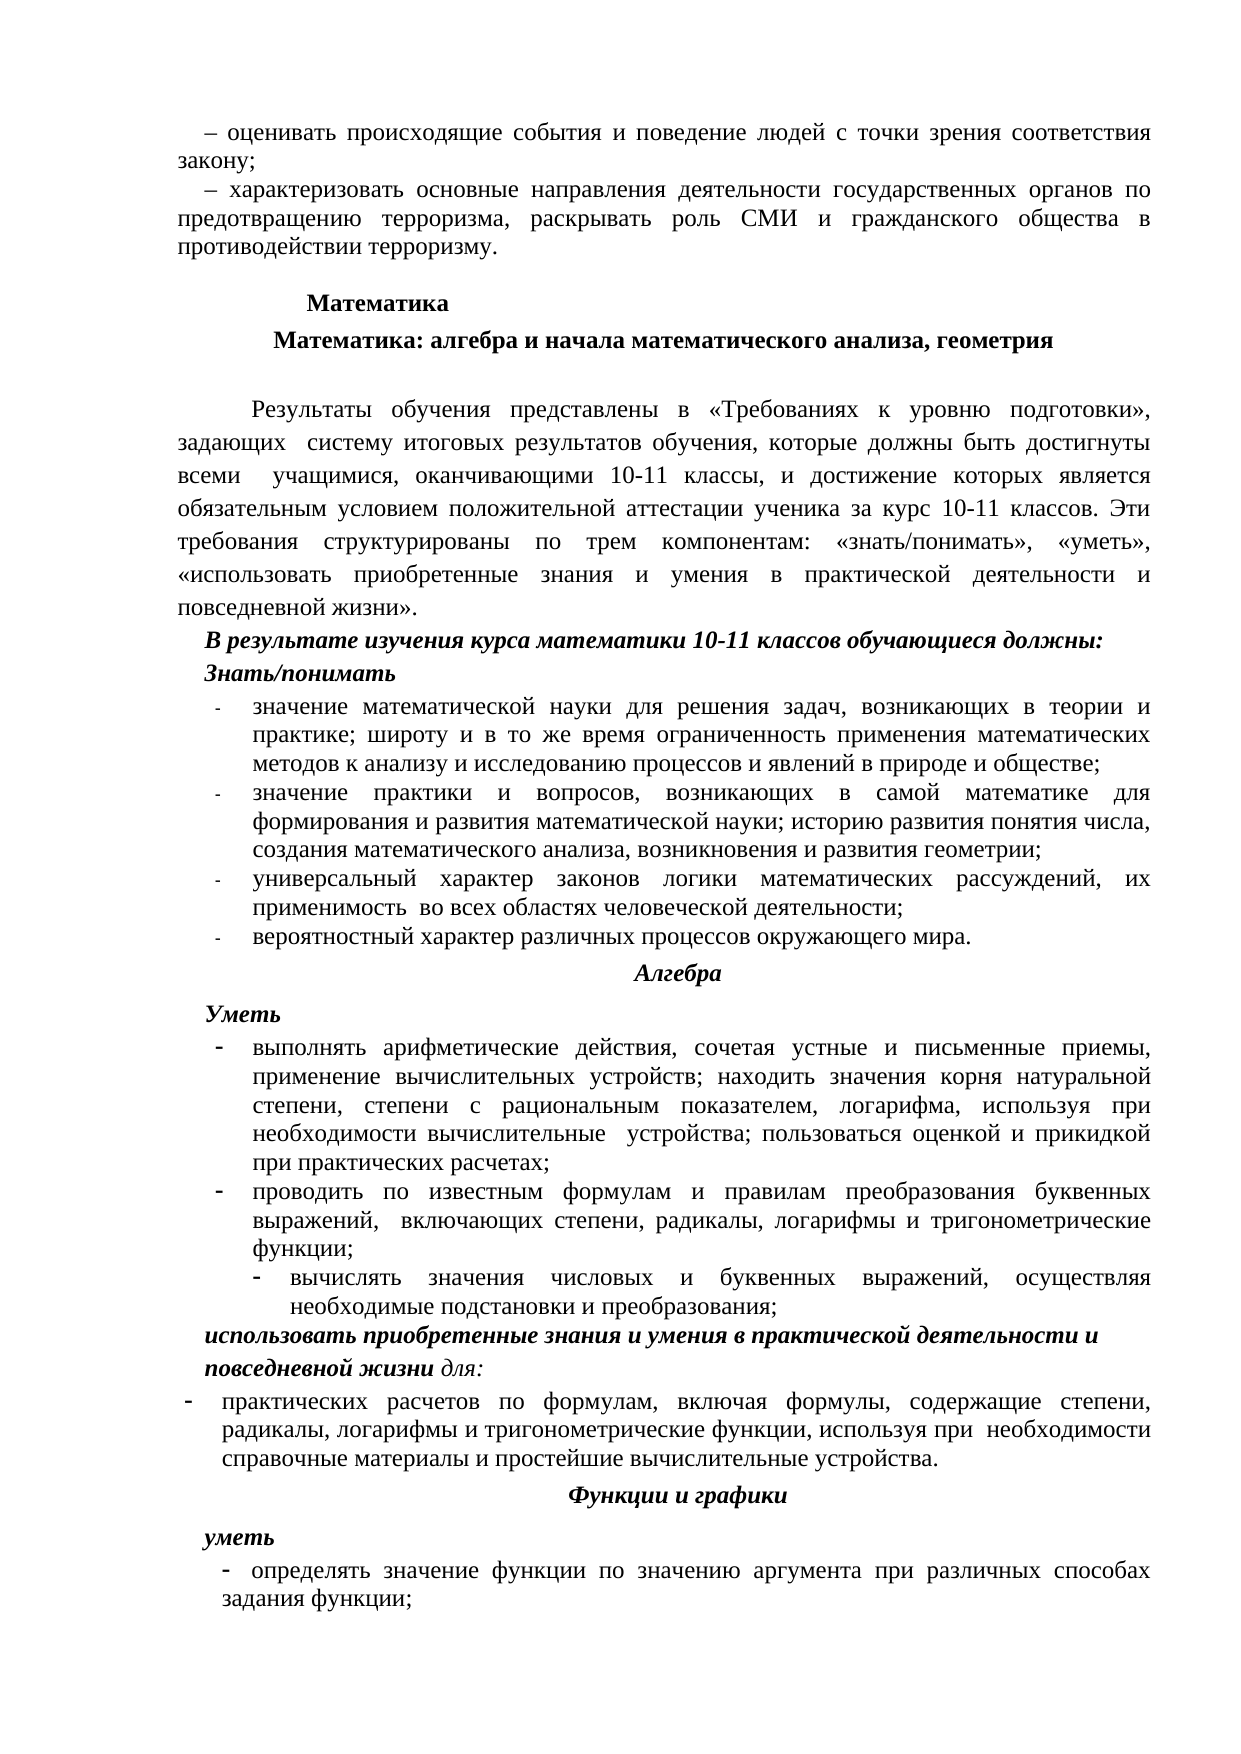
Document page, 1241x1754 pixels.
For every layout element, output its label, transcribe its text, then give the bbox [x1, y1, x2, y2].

list определять значение функции по значению аргумента при различных способах задания функции; [222, 1555, 1152, 1612]
list проводить по известным формулам и правилам преобразования буквенных выражений, включающих степени, радикалы, логарифмы и тригонометрические функции; [215, 1176, 1152, 1262]
text повседневной жизни для: [177, 1353, 1152, 1382]
text – оценивать происходящие события и поведение людей с точки зрения соответствия закону; [177, 118, 1152, 174]
text Математика [279, 288, 1152, 316]
text Функции и графики [177, 1480, 1152, 1509]
text – характеризовать основные направления деятельности государственных органов по предотвращению терроризма, раскрывать роль СМИ и гражданского общества в противодействии терроризму. [177, 175, 1152, 260]
text Алгебра [177, 958, 1152, 987]
list универсальный характер законов логики математических рассуждений, их применимость во всех областях человеческой деятельности; [215, 863, 1152, 921]
list вычислять значения числовых и буквенных выражений, осуществляя необходимые подстановки и преобразования; [252, 1262, 1152, 1320]
text В результате изучения курса математики 10-11 классов обучающиеся должны: [177, 625, 1152, 653]
list выполнять арифметические действия, сочетая устные и письменные приемы, применение вычислительных устройств; находить значения корня натуральной степени, степени с рациональным показателем, логарифма, используя при необходимости вычислительные устройства; пользоваться оценкой и прикидкой при практических расчетах; [215, 1032, 1152, 1176]
list практических расчетов по формулам, включая формулы, содержащие степени, радикалы, логарифмы и тригонометрические функции, используя при необходимости справочные материалы и простейшие вычислительные устройства. [184, 1386, 1152, 1472]
text Знать/понимать [177, 658, 1152, 687]
subtitle Математика: алгебра и начала математического анализа, геометрия [273, 326, 1152, 354]
list вероятностный характер различных процессов окружающего мира. [215, 921, 1152, 949]
text уметь [177, 1522, 1152, 1551]
list значение математической науки для решения задач, возникающих в теории и практике; широту и в то же время ограниченность применения математических методов к анализу и исследованию процессов и явлений в природе и обществе; [215, 691, 1152, 777]
text Результаты обучения представлены в «Требованиях к уровню подготовки», задающих систему итоговых результатов обучения, которые должны быть достигнуты всеми учащимися, оканчивающими 10-11 классы, и достижение которых является обязательным условием положительной аттестации ученика за курс 10-11 классов. Эти требования структурированы по трем компонентам: «знать/понимать», «уметь», «использовать приобретенные знания и умения в практической деятельности и повседневной жизни». [177, 394, 1152, 621]
text использовать приобретенные знания и умения в практической деятельности и [177, 1320, 1152, 1348]
list значение практики и вопросов, возникающих в самой математике для формирования и развития математической науки; историю развития понятия числа, создания математического анализа, возникновения и развития геометрии; [215, 777, 1152, 863]
text Уметь [177, 999, 1152, 1028]
